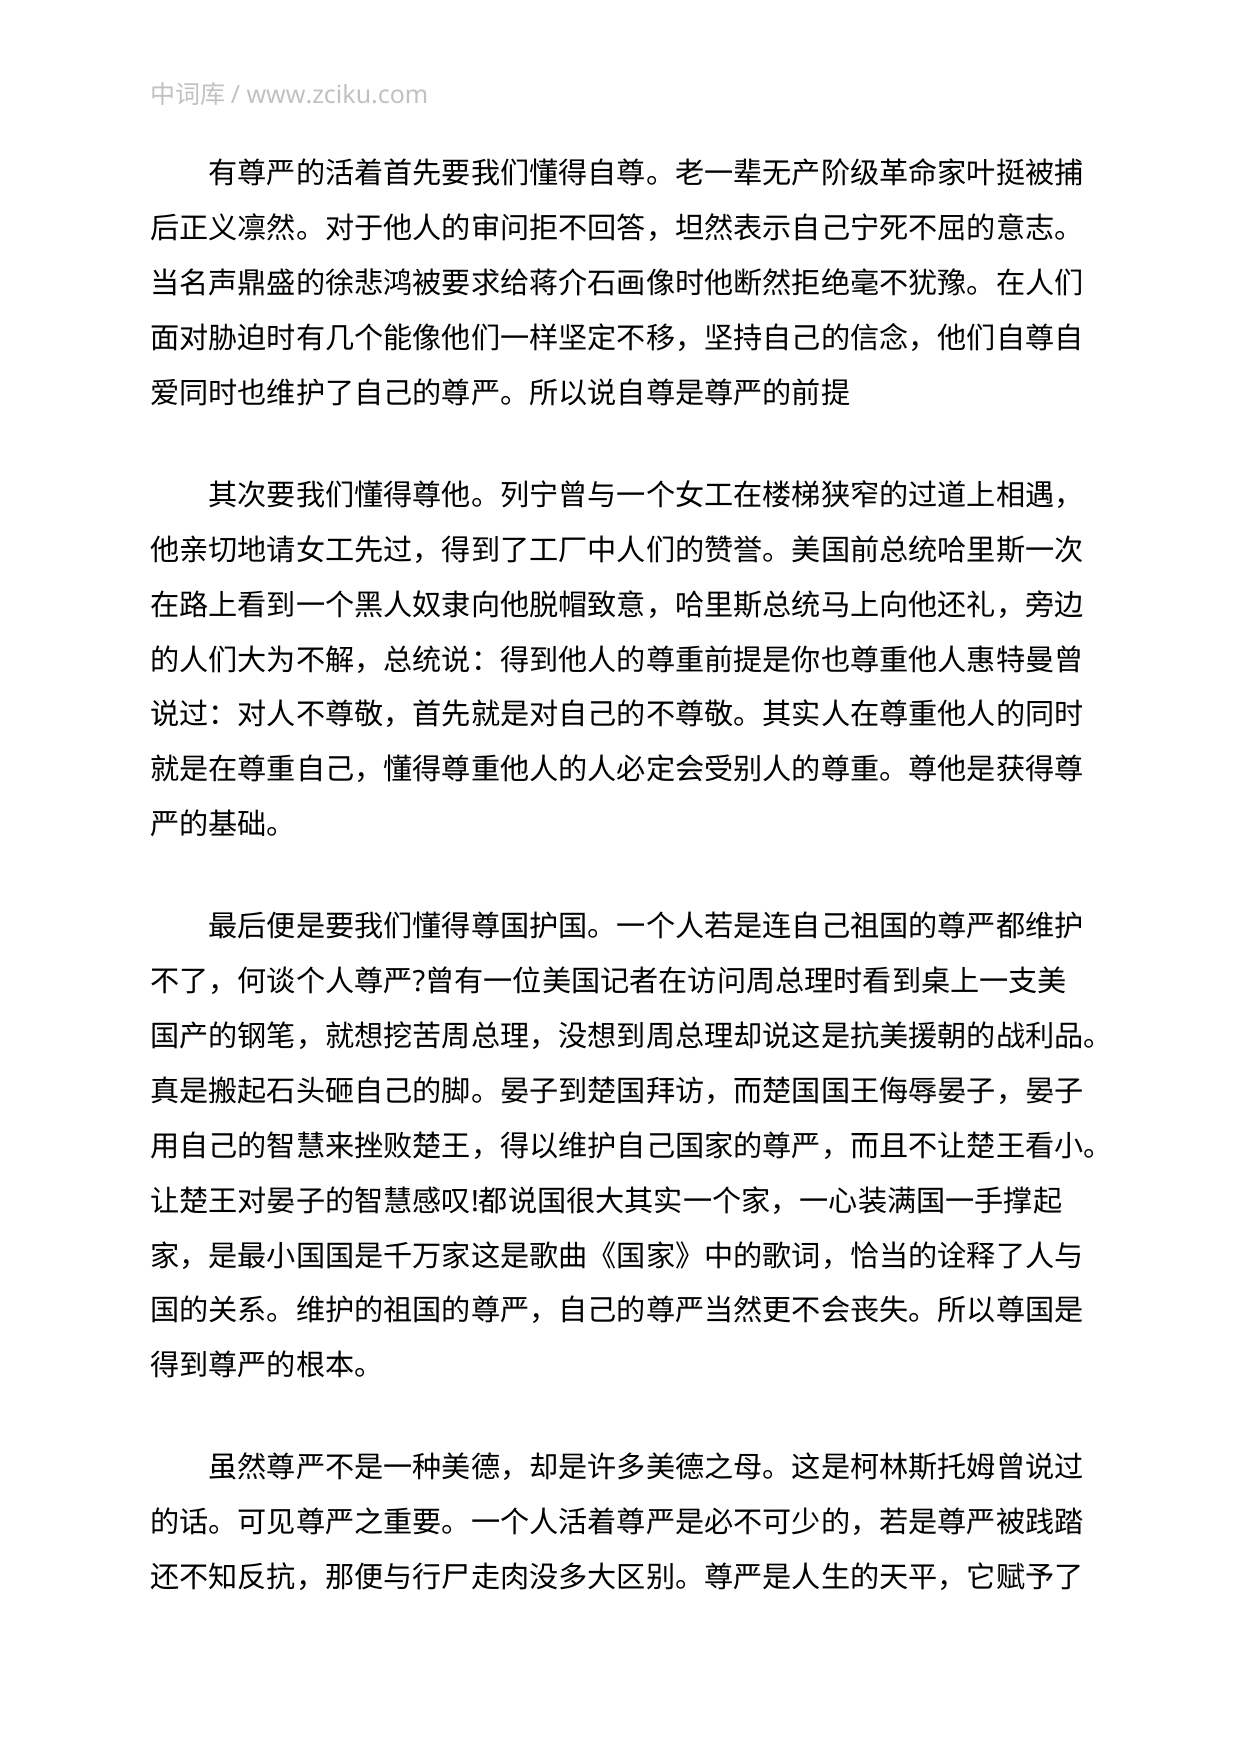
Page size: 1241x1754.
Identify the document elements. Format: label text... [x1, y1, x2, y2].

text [150, 1444, 1090, 1596]
text 其次要我们懂得尊他。列宁曾与一个女工在楼梯狭窄的过道上相遇，他亲切地请女工先过，得到了工厂中人们的赞誉。美国前总统哈里斯一次在路上看到一个黑人奴隶向他脱帽致意，哈里斯总统马上向他还礼，旁边的人们大为不解，总统说：得到他人的尊重前提是你也尊重他人惠特曼曾说过：对人不尊敬，首先就是对自己的不尊敬。其实人在尊重他人的同时就是在尊重自己，懂得尊重他人的人必定会受别人的尊重。尊他是获得尊严的基础。 [150, 471, 1090, 843]
text 最后便是要我们懂得尊国护国。一个人若是连自己祖国的尊严都维护不了，何谈个人尊严?曾有一位美国记者在访问周总理时看到桌上一支美国产的钢笔，就想挖苦周总理，没想到周总理却说这是抗美援朝的战利品。真是搬起石头砸自己的脚。晏子到楚国拜访，而楚国国王侮辱晏子，晏子用自己的智慧来挫败楚王，得以维护自己国家的尊严，而且不让楚王看小。让楚王对晏子的智慧感叹!都说国很大其实一个家，一心装满国一手撑起家，是最小国国是千万家这是歌曲《国家》中的歌词，恰当的诠释了人与国的关系。维护的祖国的尊严，自己的尊严当然更不会丧失。所以尊国是得到尊严的根本。 [150, 902, 1090, 1384]
text 有尊严的活着首先要我们懂得自尊。老一辈无产阶级革命家叶挺被捕后正义凛然。对于他人的审问拒不回答，坦然表示自己宁死不屈的意志。当名声鼎盛的徐悲鸿被要求给蒋介石画像时他断然拒绝毫不犹豫。在人们面对胁迫时有几个能像他们一样坚定不移，坚持自己的信念，他们自尊自爱同时也维护了自己的尊严。所以说自尊是尊严的前提 [150, 150, 1090, 412]
